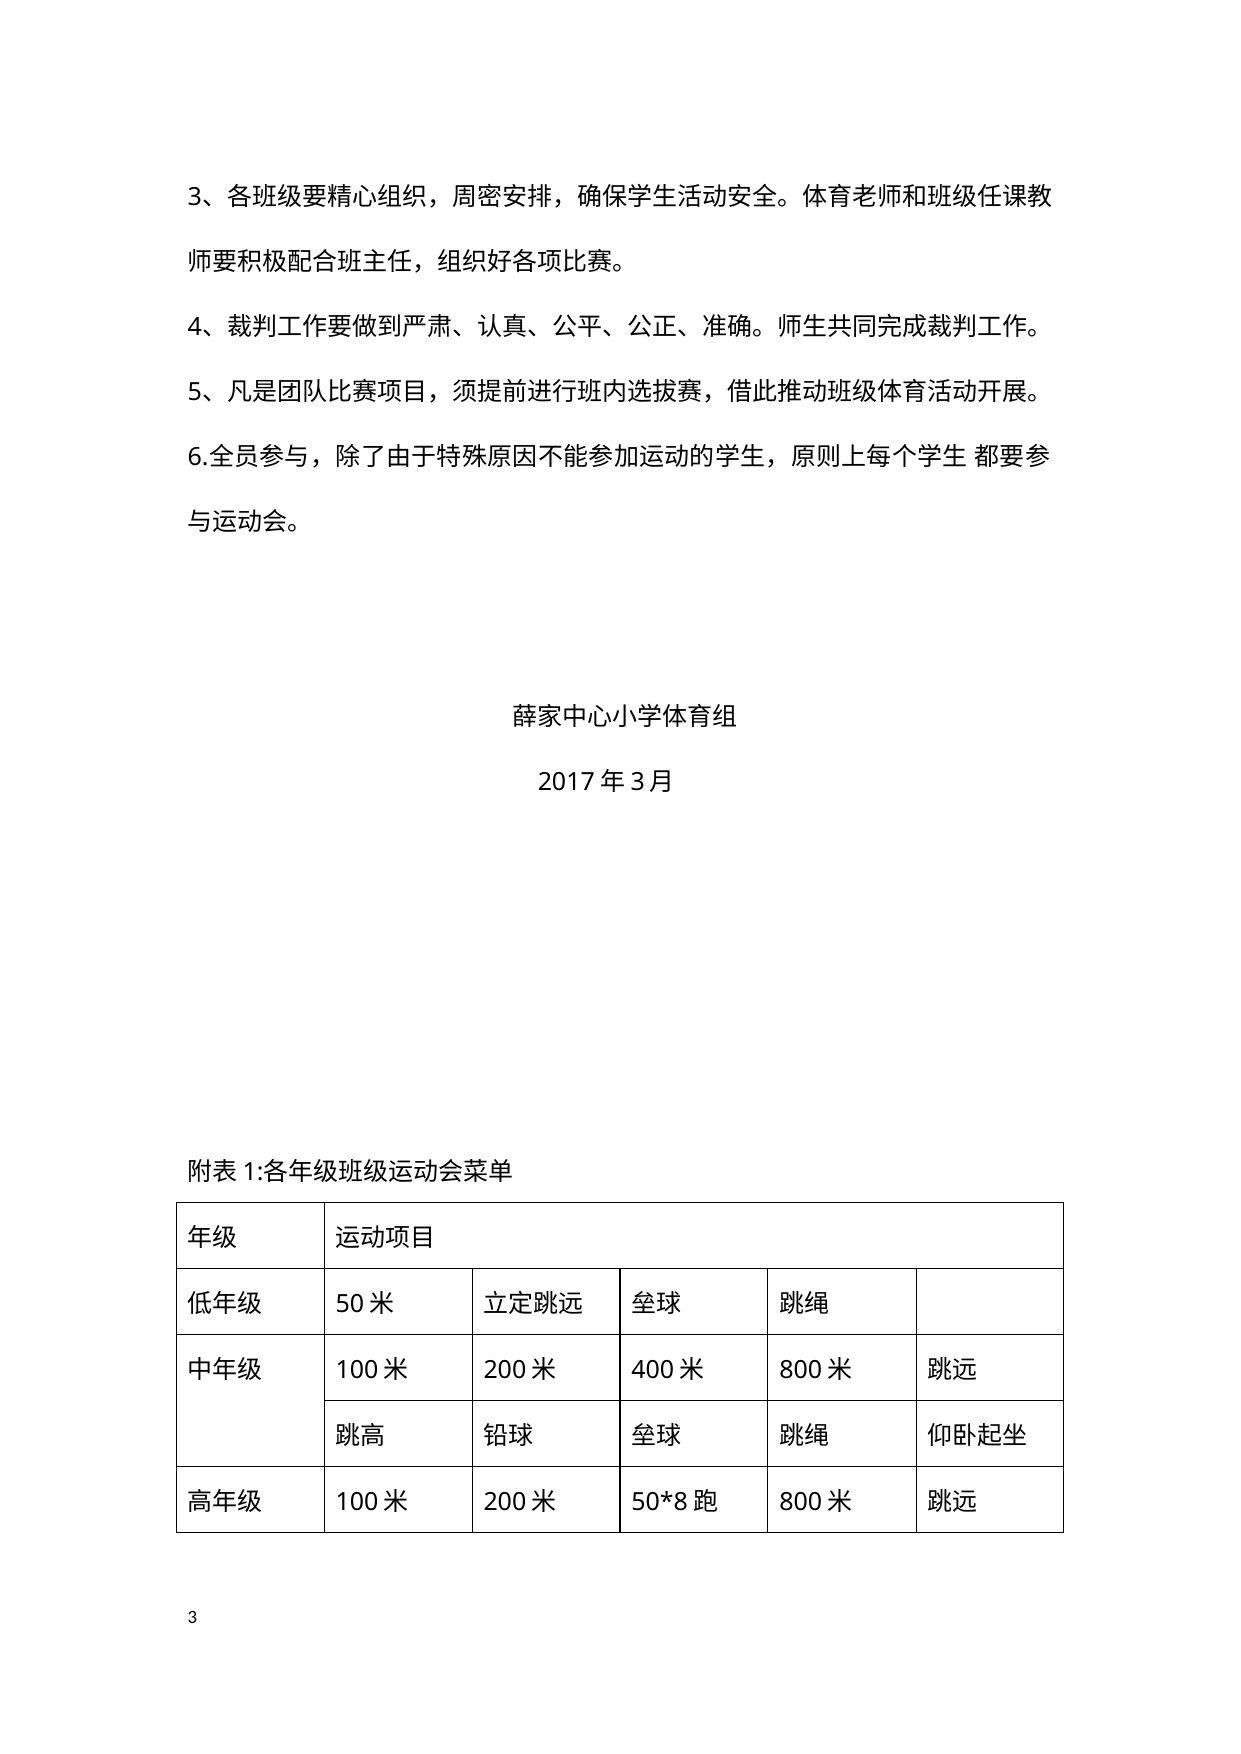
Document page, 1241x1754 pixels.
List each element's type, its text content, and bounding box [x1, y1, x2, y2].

table_cell 中年级 [177, 1335, 324, 1466]
table_header 年级 [177, 1203, 324, 1268]
table_cell 50*8跑 [621, 1467, 767, 1532]
table_cell 100米 [325, 1335, 472, 1400]
table_cell 跳绳 [768, 1401, 916, 1466]
table_cell 高年级 [177, 1467, 324, 1532]
table_cell 100米 [325, 1467, 472, 1532]
table_cell 垒球 [621, 1269, 767, 1334]
table_header 运动项目 [325, 1203, 1063, 1268]
text 薛家中心小学体育组 [187, 682, 1053, 747]
text 4、裁判工作要做到严肃、认真、公平、公正、准确。师生共同完成裁判工作。 [187, 292, 1053, 357]
table_cell 200米 [473, 1335, 619, 1400]
table_cell [917, 1269, 1063, 1334]
table_cell 200米 [473, 1467, 619, 1532]
table_cell 800米 [768, 1467, 916, 1532]
table_cell 跳远 [917, 1335, 1063, 1400]
table_cell 铅球 [473, 1401, 619, 1466]
text 5、凡是团队比赛项目，须提前进行班内选拔赛，借此推动班级体育活动开展。 [187, 357, 1053, 422]
table_cell 立定跳远 [473, 1269, 619, 1334]
table_cell 低年级 [177, 1269, 324, 1334]
table_cell 跳绳 [768, 1269, 916, 1334]
text 附表1:各年级班级运动会菜单 [187, 1137, 1053, 1202]
table_cell 跳高 [325, 1401, 472, 1466]
table_cell 400米 [621, 1335, 767, 1400]
text 2017年3月 [187, 747, 1053, 812]
table_cell 垒球 [621, 1401, 767, 1466]
table_cell 50米 [325, 1269, 472, 1334]
text 6.全员参与，除了由于特殊原因不能参加运动的学生，原则上每个学生 都要参与运动会。 [187, 422, 1053, 552]
text 3、各班级要精心组织，周密安排，确保学生活动安全。体育老师和班级任课教师要积极配合班主任，组织好各项比赛。 [187, 162, 1053, 292]
table_cell 800米 [768, 1335, 916, 1400]
table_cell 仰卧起坐 [917, 1401, 1063, 1466]
table_cell 跳远 [917, 1467, 1063, 1532]
